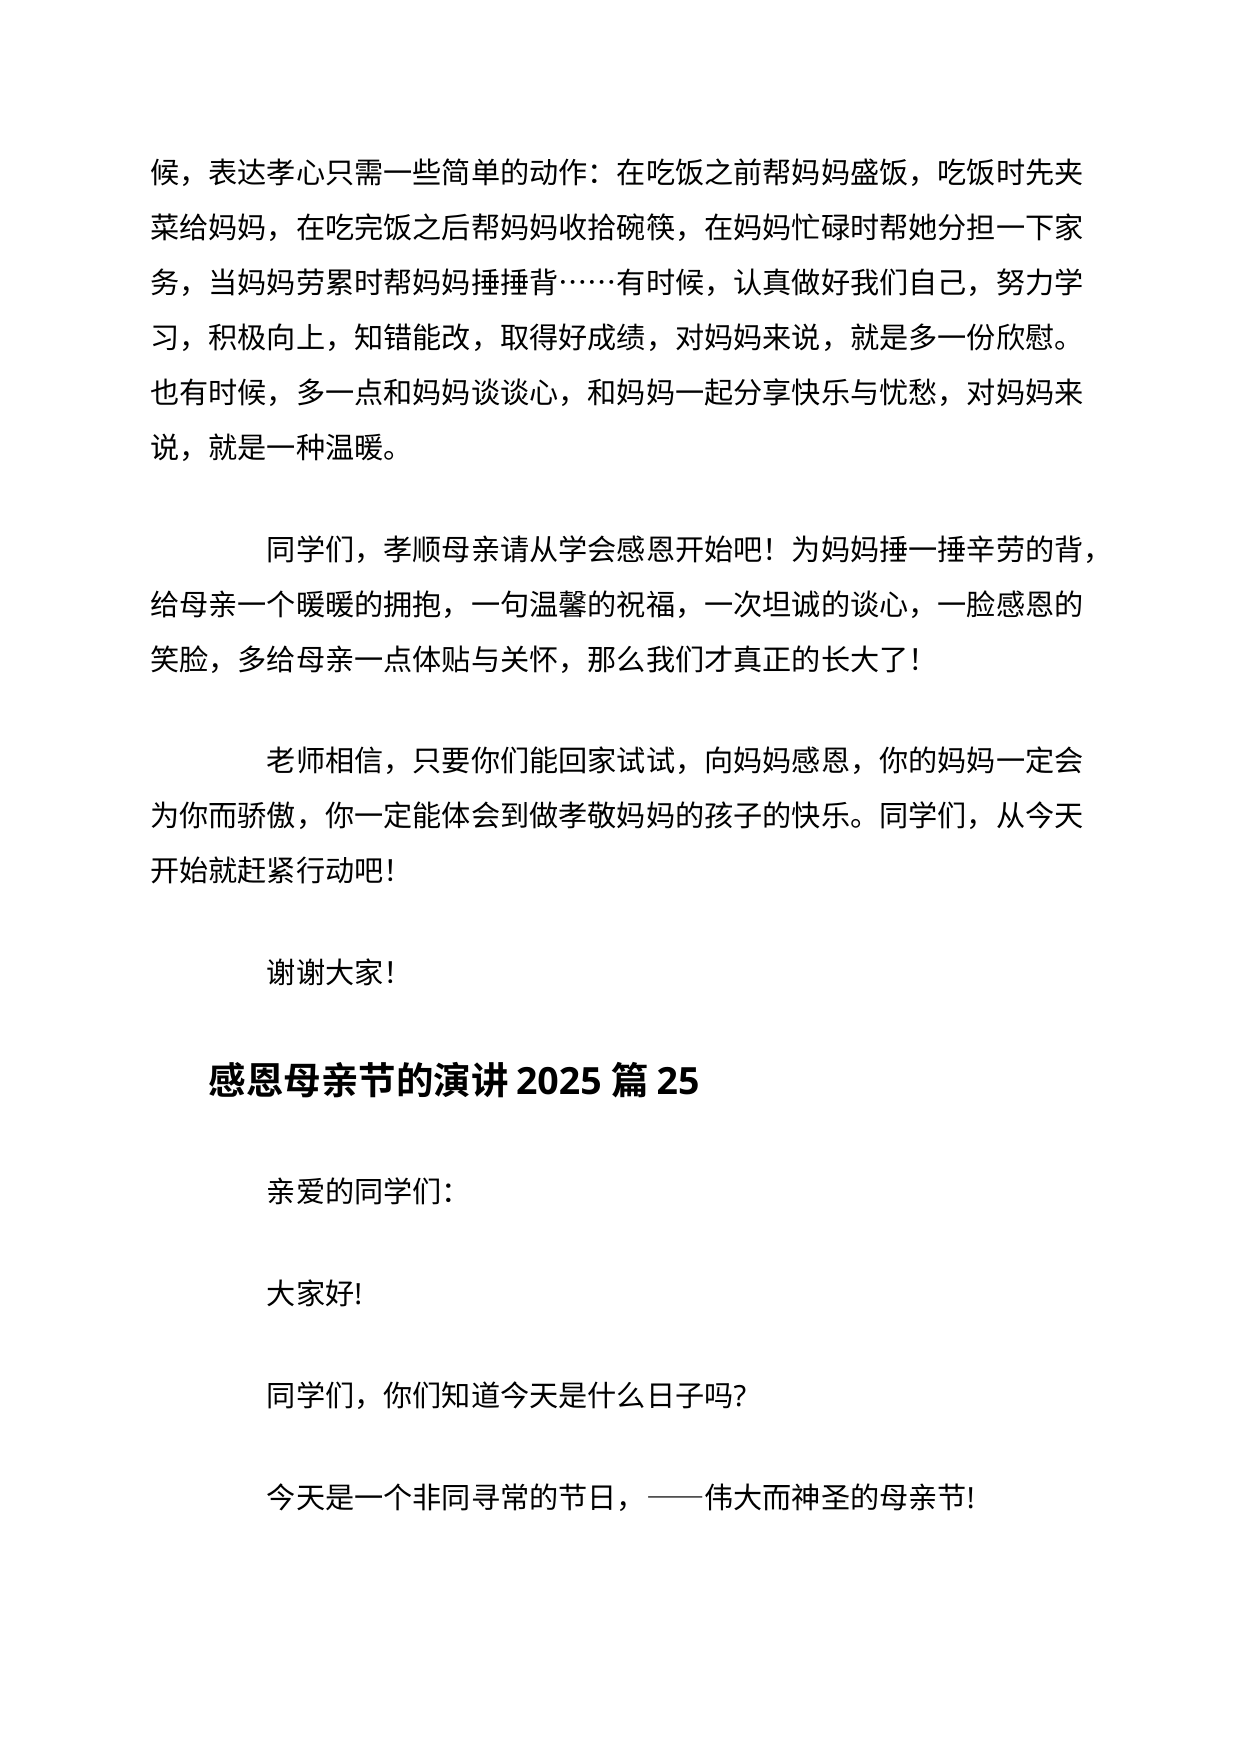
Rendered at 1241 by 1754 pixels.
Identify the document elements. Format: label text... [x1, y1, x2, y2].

text 同学们，你们知道今天是什么日子吗? [150, 1372, 1090, 1415]
text 感恩母亲节的演讲2025 篇25 [150, 1051, 1090, 1106]
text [150, 150, 1090, 467]
text 今天是一个非同寻常的节日，——伟大而神圣的母亲节! [150, 1474, 1090, 1517]
text 亲爱的同学们： [150, 1169, 1090, 1211]
text 老师相信，只要你们能回家试试，向妈妈感恩，你的妈妈一定会为你而骄傲，你一定能体会到做孝敬妈妈的孩子的快乐。同学们，从今天开始就赶紧行动吧！ [150, 738, 1090, 890]
text 谢谢大家！ [150, 949, 1090, 992]
text 同学们，孝顺母亲请从学会感恩开始吧！为妈妈捶一捶辛劳的背，给母亲一个暖暖的拥抱，一句温馨的祝福，一次坦诚的谈心，一脸感恩的笑脸，多给母亲一点体贴与关怀，那么我们才真正的长大了！ [150, 526, 1090, 678]
text 大家好! [150, 1271, 1090, 1313]
